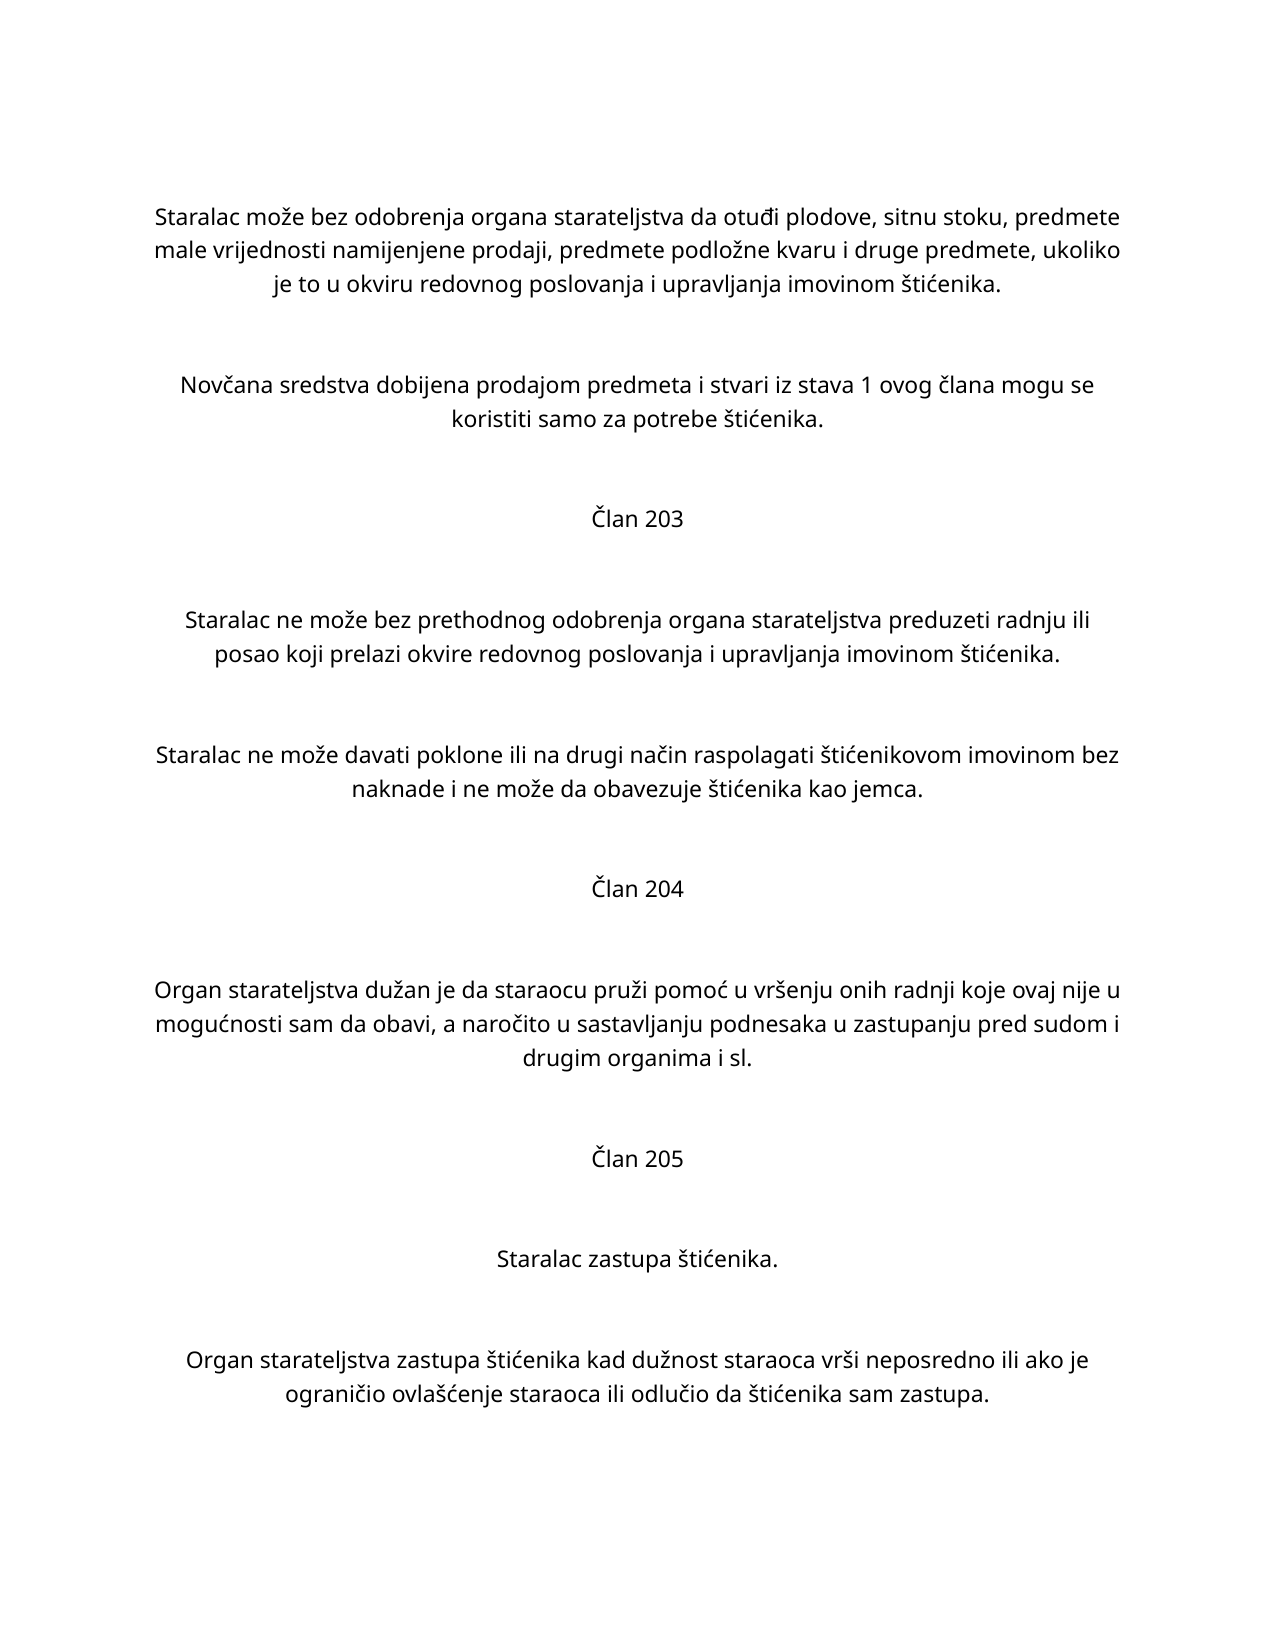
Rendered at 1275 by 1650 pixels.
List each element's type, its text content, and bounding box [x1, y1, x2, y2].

text Član 203 [150, 503, 1125, 534]
text Novčana sredstva dobijena prodajom predmeta i stvari iz stava 1 ovog člana mogu se koristiti samo za potrebe štićenika. [150, 369, 1125, 434]
text Staralac zastupa štićenika. [150, 1243, 1125, 1274]
text Staralac ne može bez prethodnog odobrenja organa starateljstva preduzeti radnju ili posao koji prelazi okvire redovnog poslovanja i upravljanja imovinom štićenika. [150, 604, 1125, 669]
text Staralac ne može davati poklone ili na drugi način raspolagati štićenikovom imovinom bez naknade i ne može da obavezuje štićenika kao jemca. [150, 739, 1125, 804]
text Član 204 [150, 873, 1125, 904]
text Staralac može bez odobrenja organa starateljstva da otuđi plodove, sitnu stoku, predmete male vrijednosti namijenjene prodaji, predmete podložne kvaru i druge predmete, ukoliko je to u okviru redovnog poslovanja i upravljanja imovinom štićenika. [150, 200, 1125, 299]
text Član 205 [150, 1142, 1125, 1174]
text Organ starateljstva dužan je da staraocu pruži pomoć u vršenju onih radnji koje ovaj nije u mogućnosti sam da obavi, a naročito u sastavljanju podnesaka u zastupanju pred sudom i drugim organima i sl. [150, 974, 1125, 1073]
text Organ starateljstva zastupa štićenika kad dužnost staraoca vrši neposredno ili ako je ograničio ovlašćenje staraoca ili odlučio da štićenika sam zastupa. [150, 1344, 1125, 1409]
